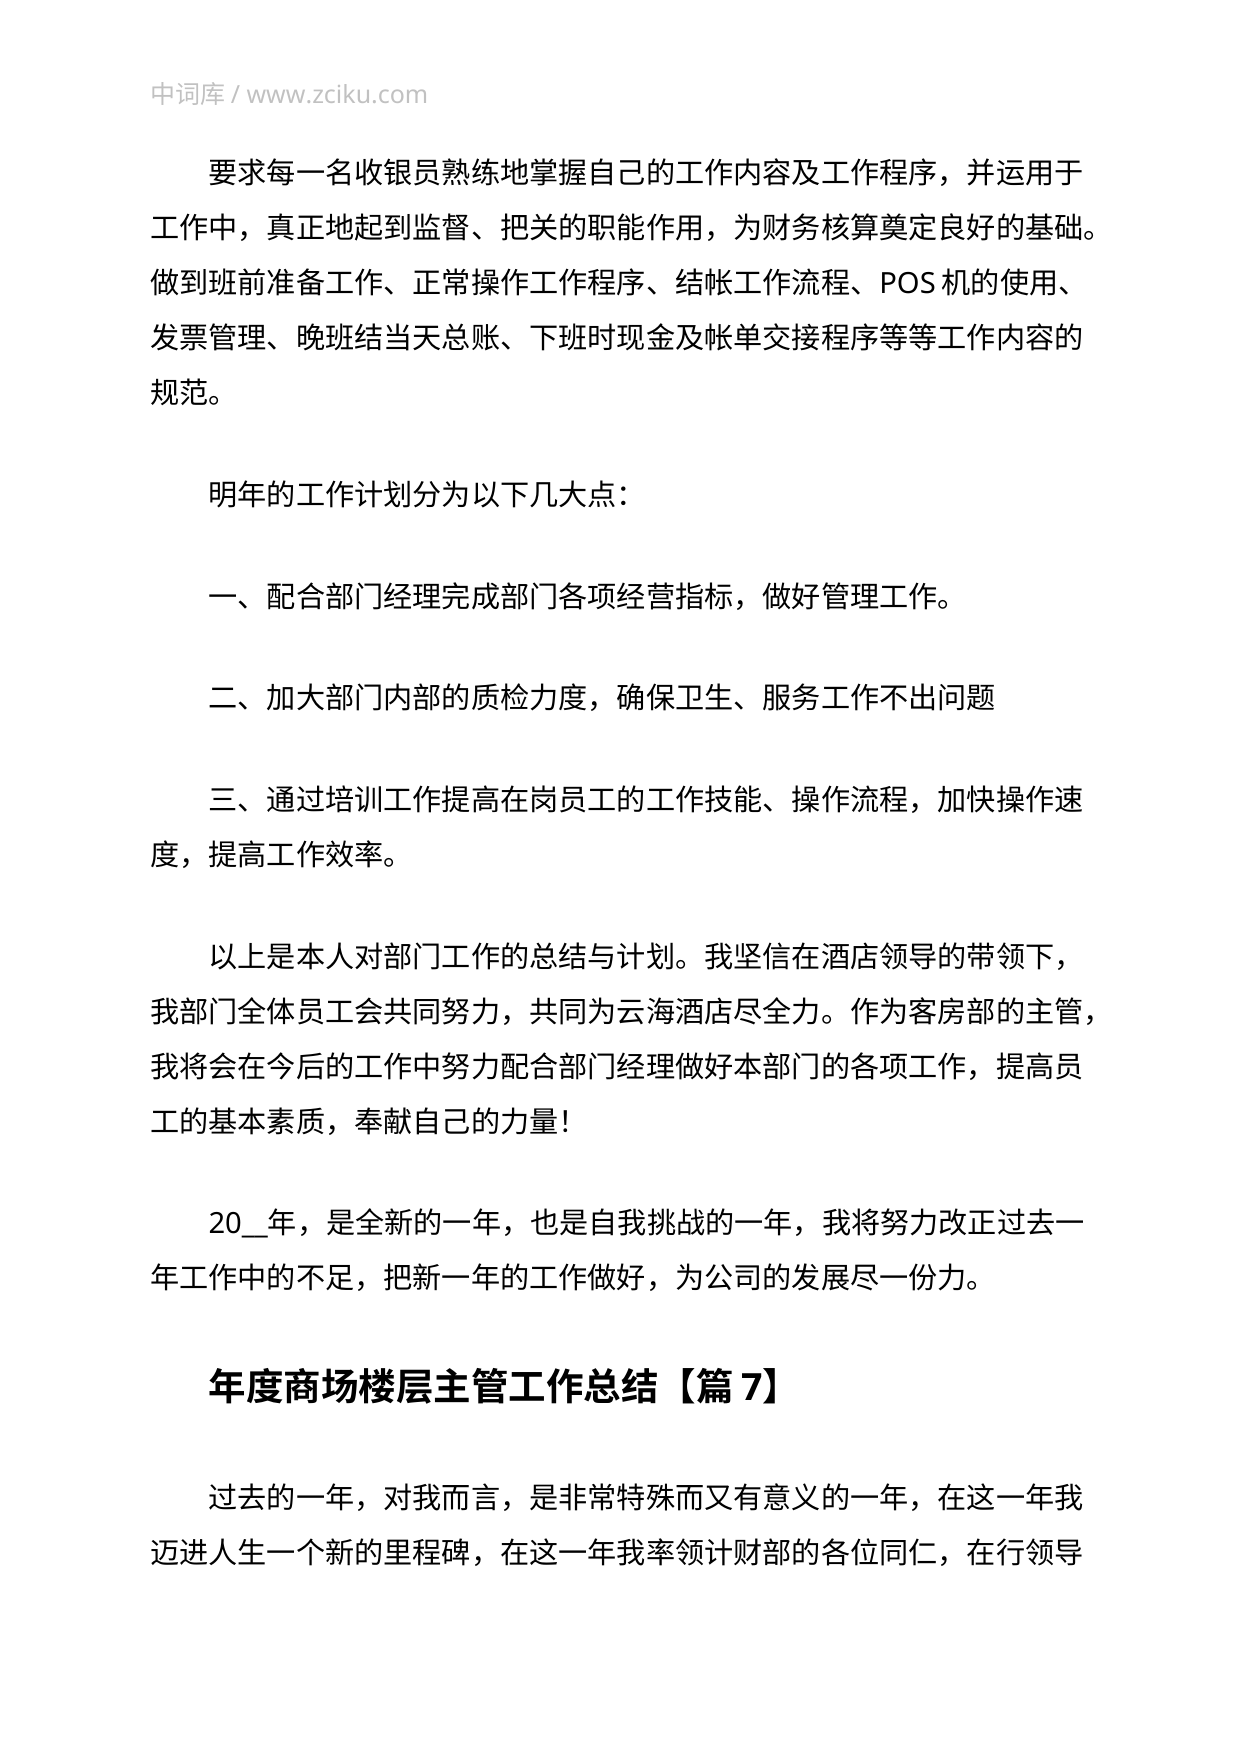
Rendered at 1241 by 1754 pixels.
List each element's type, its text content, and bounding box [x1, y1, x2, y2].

text 三、通过培训工作提高在岗员工的工作技能、操作流程，加快操作速度，提高工作效率。 [150, 777, 1090, 874]
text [150, 1474, 1090, 1571]
text 一、配合部门经理完成部门各项经营指标，做好管理工作。 [150, 573, 1090, 616]
text 以上是本人对部门工作的总结与计划。我坚信在酒店领导的带领下，我部门全体员工会共同努力，共同为云海酒店尽全力。作为客房部的主管，我将会在今后的工作中努力配合部门经理做好本部门的各项工作，提高员工的基本素质，奉献自己的力量！ [150, 933, 1090, 1140]
text 明年的工作计划分为以下几大点： [150, 471, 1090, 514]
text 二、加大部门内部的质检力度，确保卫生、服务工作不出问题 [150, 675, 1090, 717]
text 年度商场楼层主管工作总结【篇7】 [150, 1357, 1090, 1411]
text 要求每一名收银员熟练地掌握自己的工作内容及工作程序，并运用于工作中，真正地起到监督、把关的职能作用，为财务核算奠定良好的基础。做到班前准备工作、正常操作工作程序、结帐工作流程、POS机的使用、发票管理、晚班结当天总账、下班时现金及帐单交接程序等等工作内容的规范。 [150, 150, 1090, 412]
text 20__年，是全新的一年，也是自我挑战的一年，我将努力改正过去一年工作中的不足，把新一年的工作做好，为公司的发展尽一份力。 [150, 1200, 1090, 1297]
